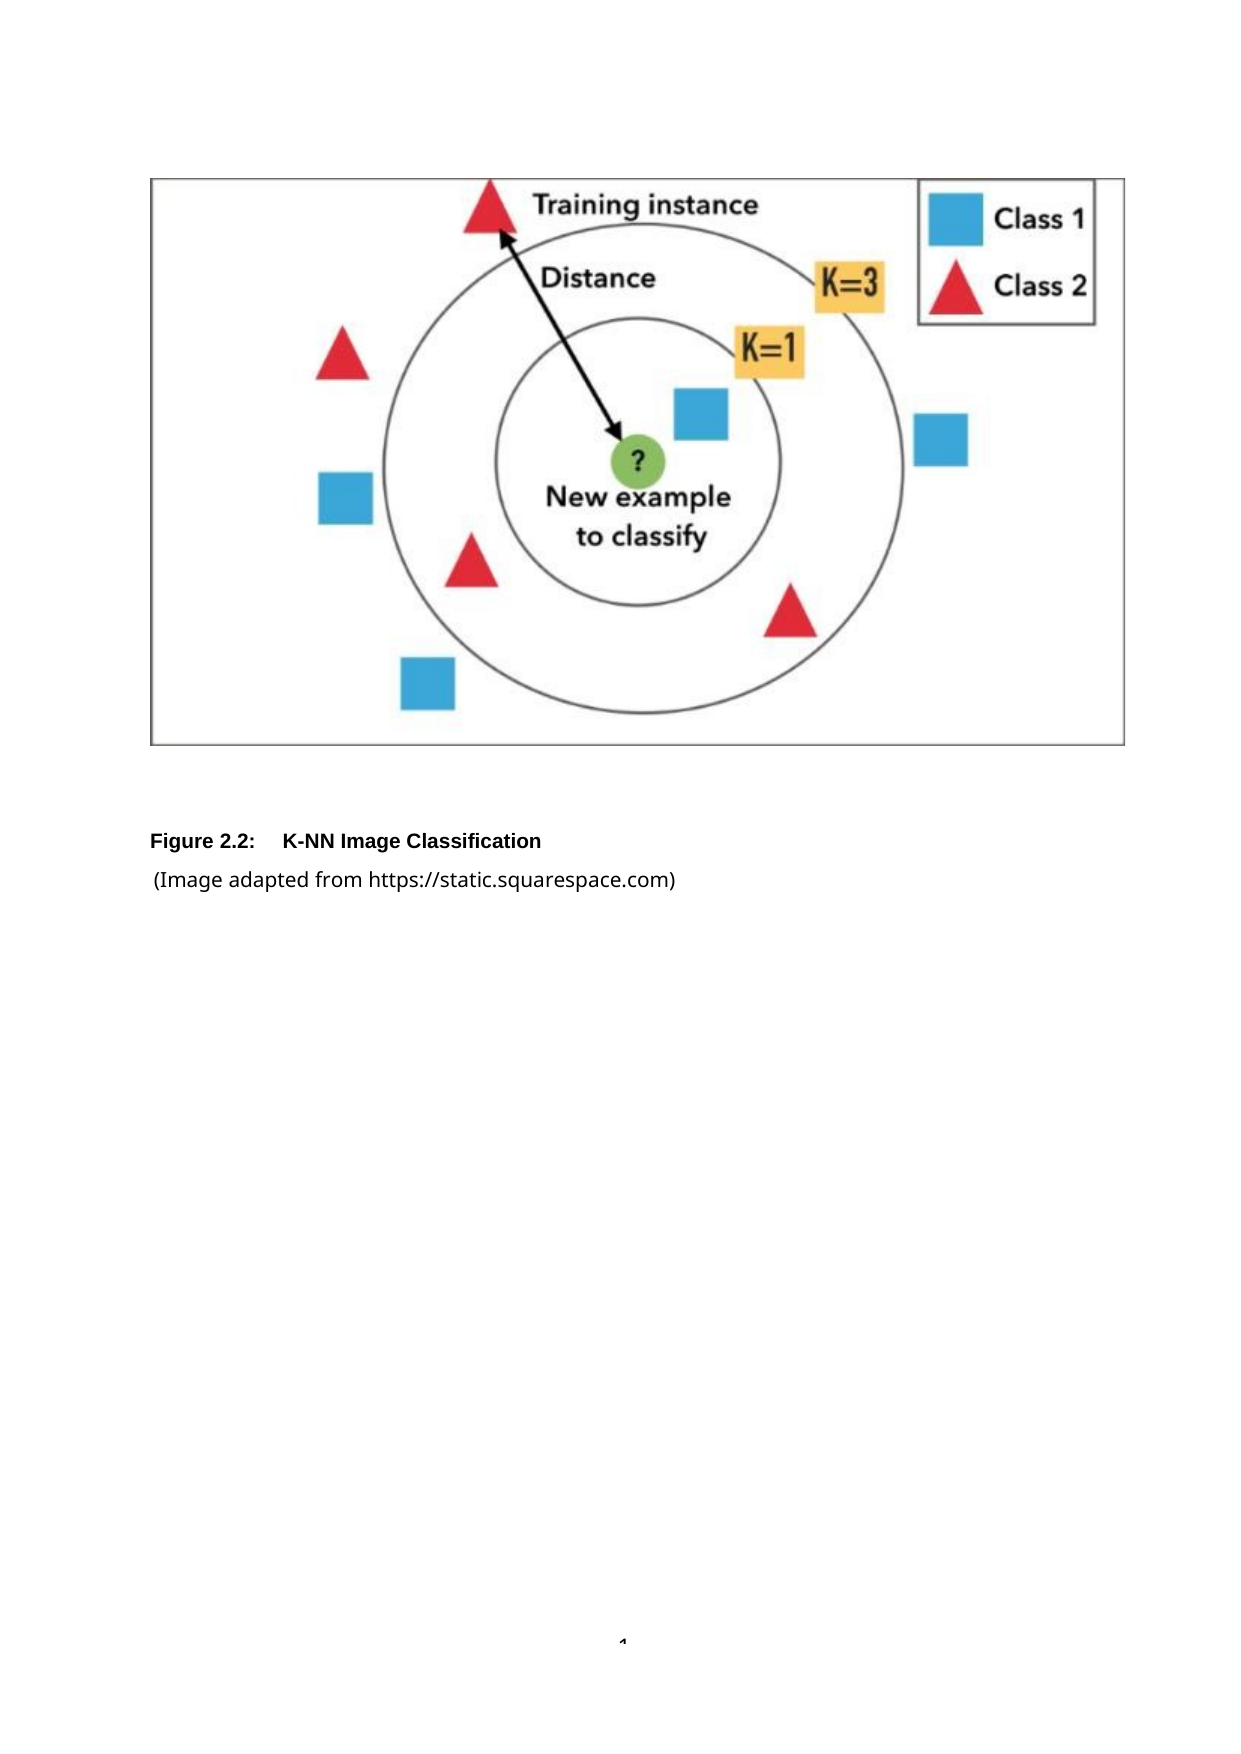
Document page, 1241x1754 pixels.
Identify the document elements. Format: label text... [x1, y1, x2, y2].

picture [150, 178, 1125, 746]
text Figure 2.2: K-NN Image Classification [150, 828, 1211, 852]
text (Image adapted from https://static.squarespace.com) [154, 865, 1211, 893]
